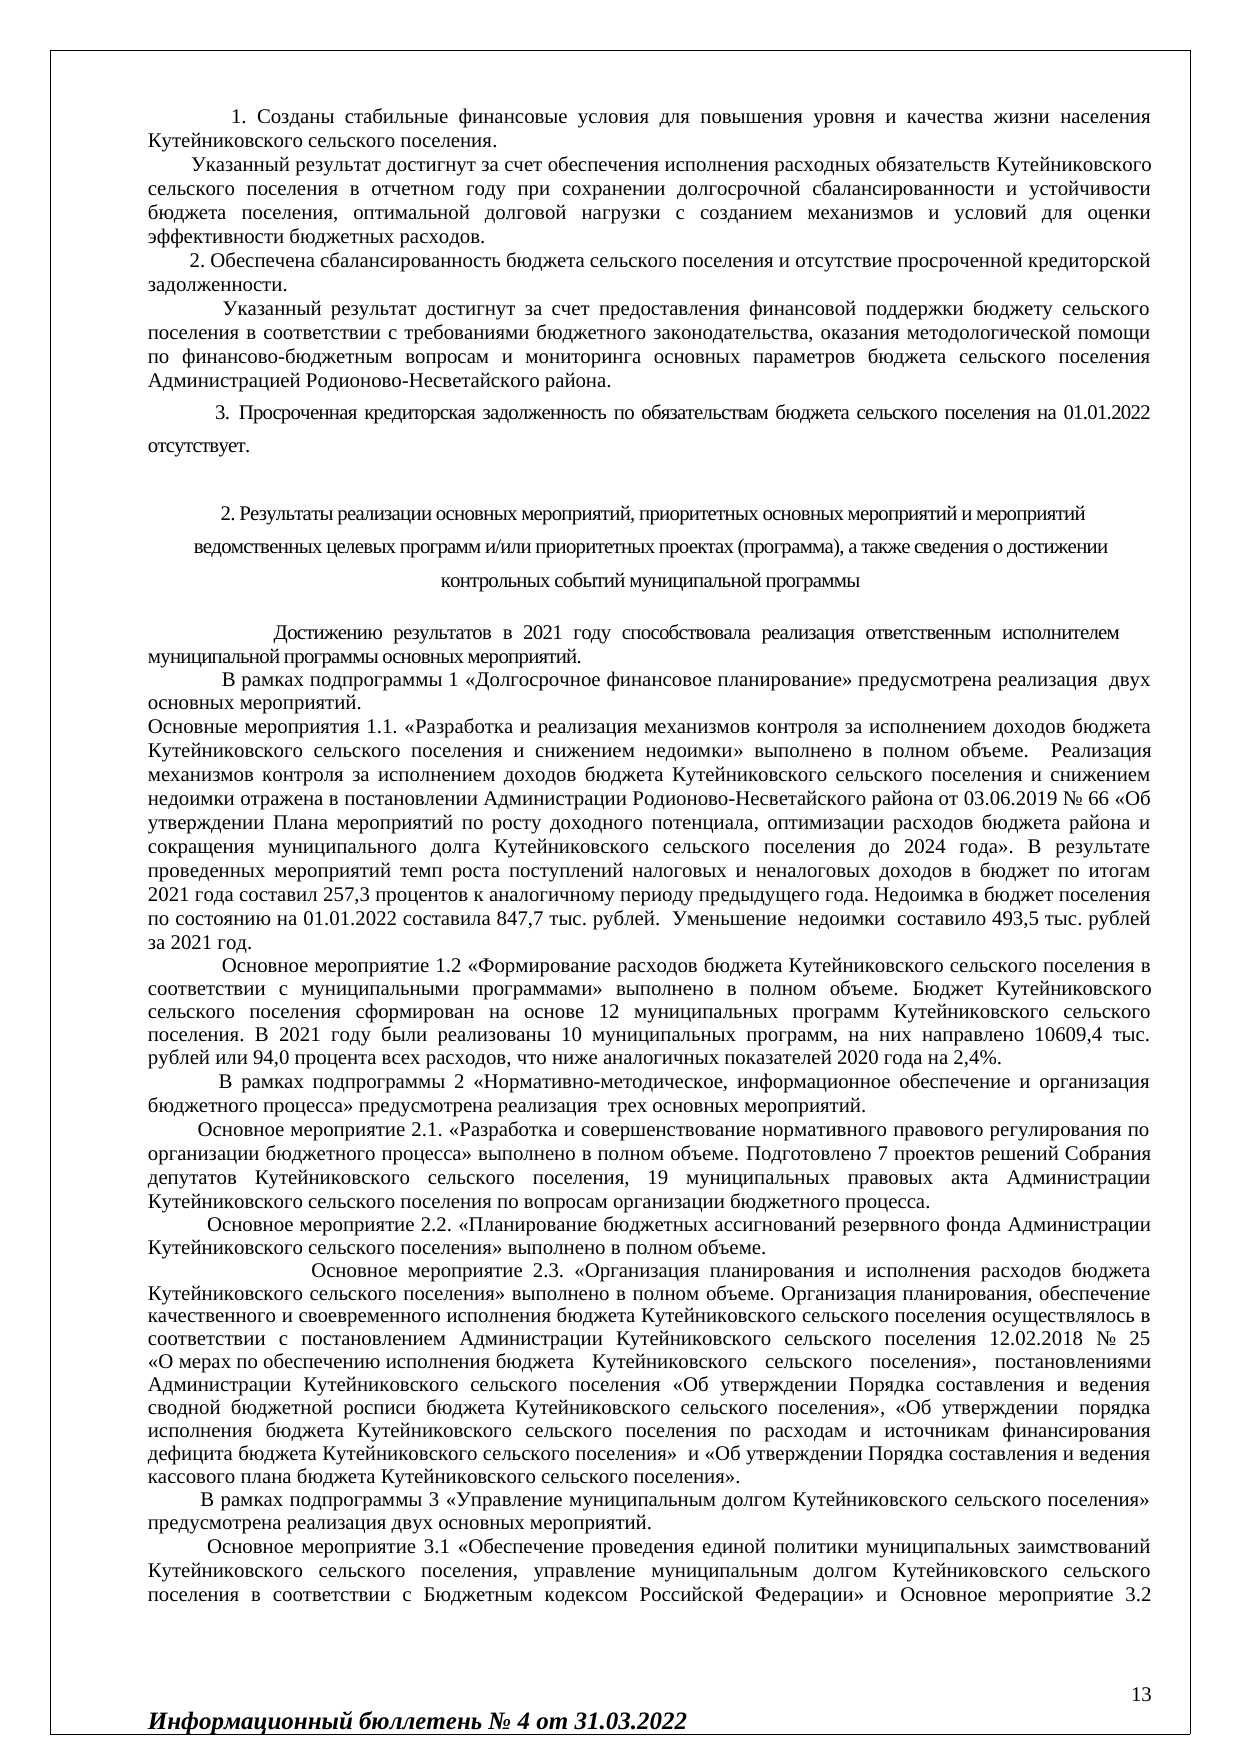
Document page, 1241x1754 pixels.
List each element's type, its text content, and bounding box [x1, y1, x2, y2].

text Основные мероприятия 1.1. «Разработка и реализация механизмов контроля за исполнением доходов бюджета Кутейниковского сельского поселения и снижением недоимки» выполнено в полном объеме. Реализация механизмов контроля за исполнением доходов бюджета Кутейниковского сельского поселения и снижением недоимки отражена в постановлении Администрации Родионово-Несветайского района от 03.06.2019 № 66 «Об утверждении Плана мероприятий по росту доходного потенциала, оптимизации расходов бюджета района и сокращения муниципального долга Кутейниковского сельского поселения до 2024 года». В результате проведенных мероприятий темп роста поступлений налоговых и неналоговых доходов в бюджет по итогам 2021 года составил 257,3 процентов к аналогичному периоду предыдущего года. Недоимка в бюджет поселения по состоянию на 01.01.2022 составила 847,7 тыс. рублей. Уменьшение недоимки составило 493,5 тыс. рублей за 2021 год. [148, 714, 1152, 954]
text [148, 1534, 1152, 1606]
text Указанный результат достигнут за счет предоставления финансовой поддержки бюджету сельского поселения в соответствии с требованиями бюджетного законодательства, оказания методологической помощи по финансово-бюджетным вопросам и мониторинга основных параметров бюджета сельского поселения Администрацией Родионово-Несветайского района. [148, 296, 1152, 392]
text Достижению результатов в 2021 году способствовала реализация ответственным исполнителем муниципальной программы основных мероприятий. [148, 620, 1120, 668]
text Указанный результат достигнут за счет обеспечения исполнения расходных обязательств Кутейниковского сельского поселения в отчетном году при сохранении долгосрочной сбалансированности и устойчивости бюджета поселения, оптимальной долговой нагрузки с созданием механизмов и условий для оценки эффективности бюджетных расходов. [148, 152, 1152, 248]
text 1. Созданы стабильные финансовые условия для повышения уровня и качества жизни населения Кутейниковского сельского поселения. [148, 104, 1152, 152]
text Основное мероприятие 2.1. «Разработка и совершенствование нормативного правового регулирования по организации бюджетного процесса» выполнено в полном объеме. Подготовлено 7 проектов решений Собрания депутатов Кутейниковского сельского поселения, 19 муниципальных правовых акта Администрации Кутейниковского сельского поселения по вопросам организации бюджетного процесса. [148, 1117, 1152, 1213]
text В рамках подпрограммы 1 «Долгосрочное финансовое планирование» предусмотрена реализация двух основных мероприятий. [148, 668, 1152, 714]
text В рамках подпрограммы 3 «Управление муниципальным долгом Кутейниковского сельского поселения» предусмотрена реализация двух основных мероприятий. [148, 1488, 1152, 1534]
text 3. Просроченная кредиторская задолженность по обязательствам бюджета сельского поселения на 01.01.2022 отсутствует. [148, 392, 1152, 459]
text Основное мероприятие 1.2 «Формирование расходов бюджета Кутейниковского сельского поселения в соответствии с муниципальными программами» выполнено в полном объеме. Бюджет Кутейниковского сельского поселения сформирован на основе 12 муниципальных программ Кутейниковского сельского поселения. В 2021 году были реализованы 10 муниципальных программ, на них направлено 10609,4 тыс. рублей или 94,0 процента всех расходов, что ниже аналогичных показателей 2020 года на 2,4%. [148, 954, 1152, 1069]
text 2. Результаты реализации основных мероприятий, приоритетных основных мероприятий и мероприятий ведомственных целевых программ и/или приоритетных проектах (программа), а также сведения о достижении контрольных событий муниципальной программы [150, 493, 1152, 594]
text 2. Обеспечена сбалансированность бюджета сельского поселения и отсутствие просроченной кредиторской задолженности. [148, 248, 1152, 296]
text Основное мероприятие 2.2. «Планирование бюджетных ассигнований резервного фонда Администрации Кутейниковского сельского поселения» выполнено в полном объеме. [148, 1213, 1152, 1259]
text В рамках подпрограммы 2 «Нормативно-методическое, информационное обеспечение и организация бюджетного процесса» предусмотрена реализация трех основных мероприятий. [148, 1069, 1152, 1117]
text Основное мероприятие 2.3. «Организация планирования и исполнения расходов бюджета Кутейниковского сельского поселения» выполнено в полном объеме. Организация планирования, обеспечение качественного и своевременного исполнения бюджета Кутейниковского сельского поселения осуществлялось в соответствии с постановлением Администрации Кутейниковского сельского поселения 12.02.2018 № 25 «О мерах по обеспечению исполнения бюджета Кутейниковского сельского поселения», постановлениями Администрации Кутейниковского сельского поселения «Об утверждении Порядка составления и ведения сводной бюджетной росписи бюджета Кутейниковского сельского поселения», «Об утверждении порядка исполнения бюджета Кутейниковского сельского поселения по расходам и источникам финансирования дефицита бюджета Кутейниковского сельского поселения» и «Об утверждении Порядка составления и ведения кассового плана бюджета Кутейниковского сельского поселения». [148, 1259, 1152, 1488]
